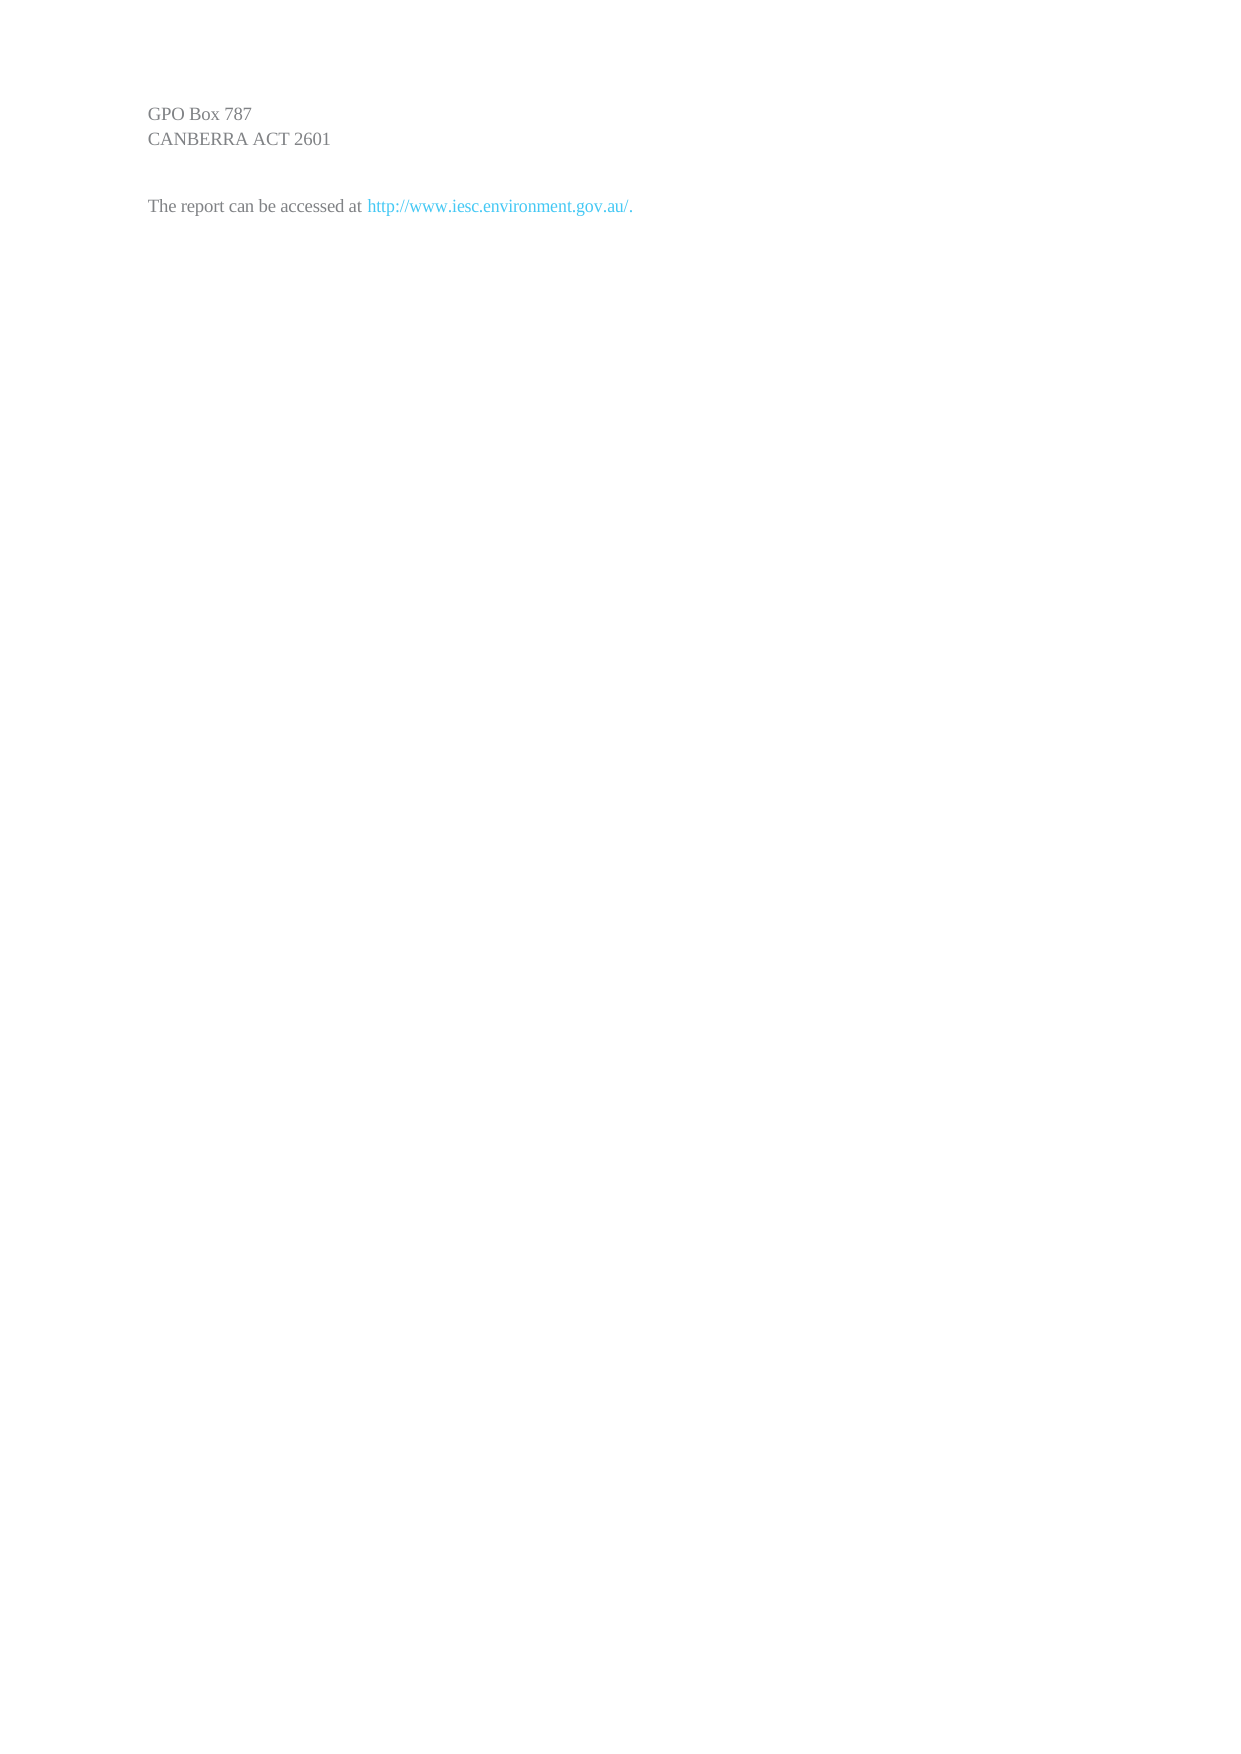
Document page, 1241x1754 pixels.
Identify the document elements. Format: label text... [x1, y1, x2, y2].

text CANBERRA ACT 2601 [148, 128, 1045, 149]
text GPO Box 787 [148, 103, 1045, 124]
text The report can be accessed at http://www.iesc.environment.gov.au/. [148, 195, 1065, 217]
